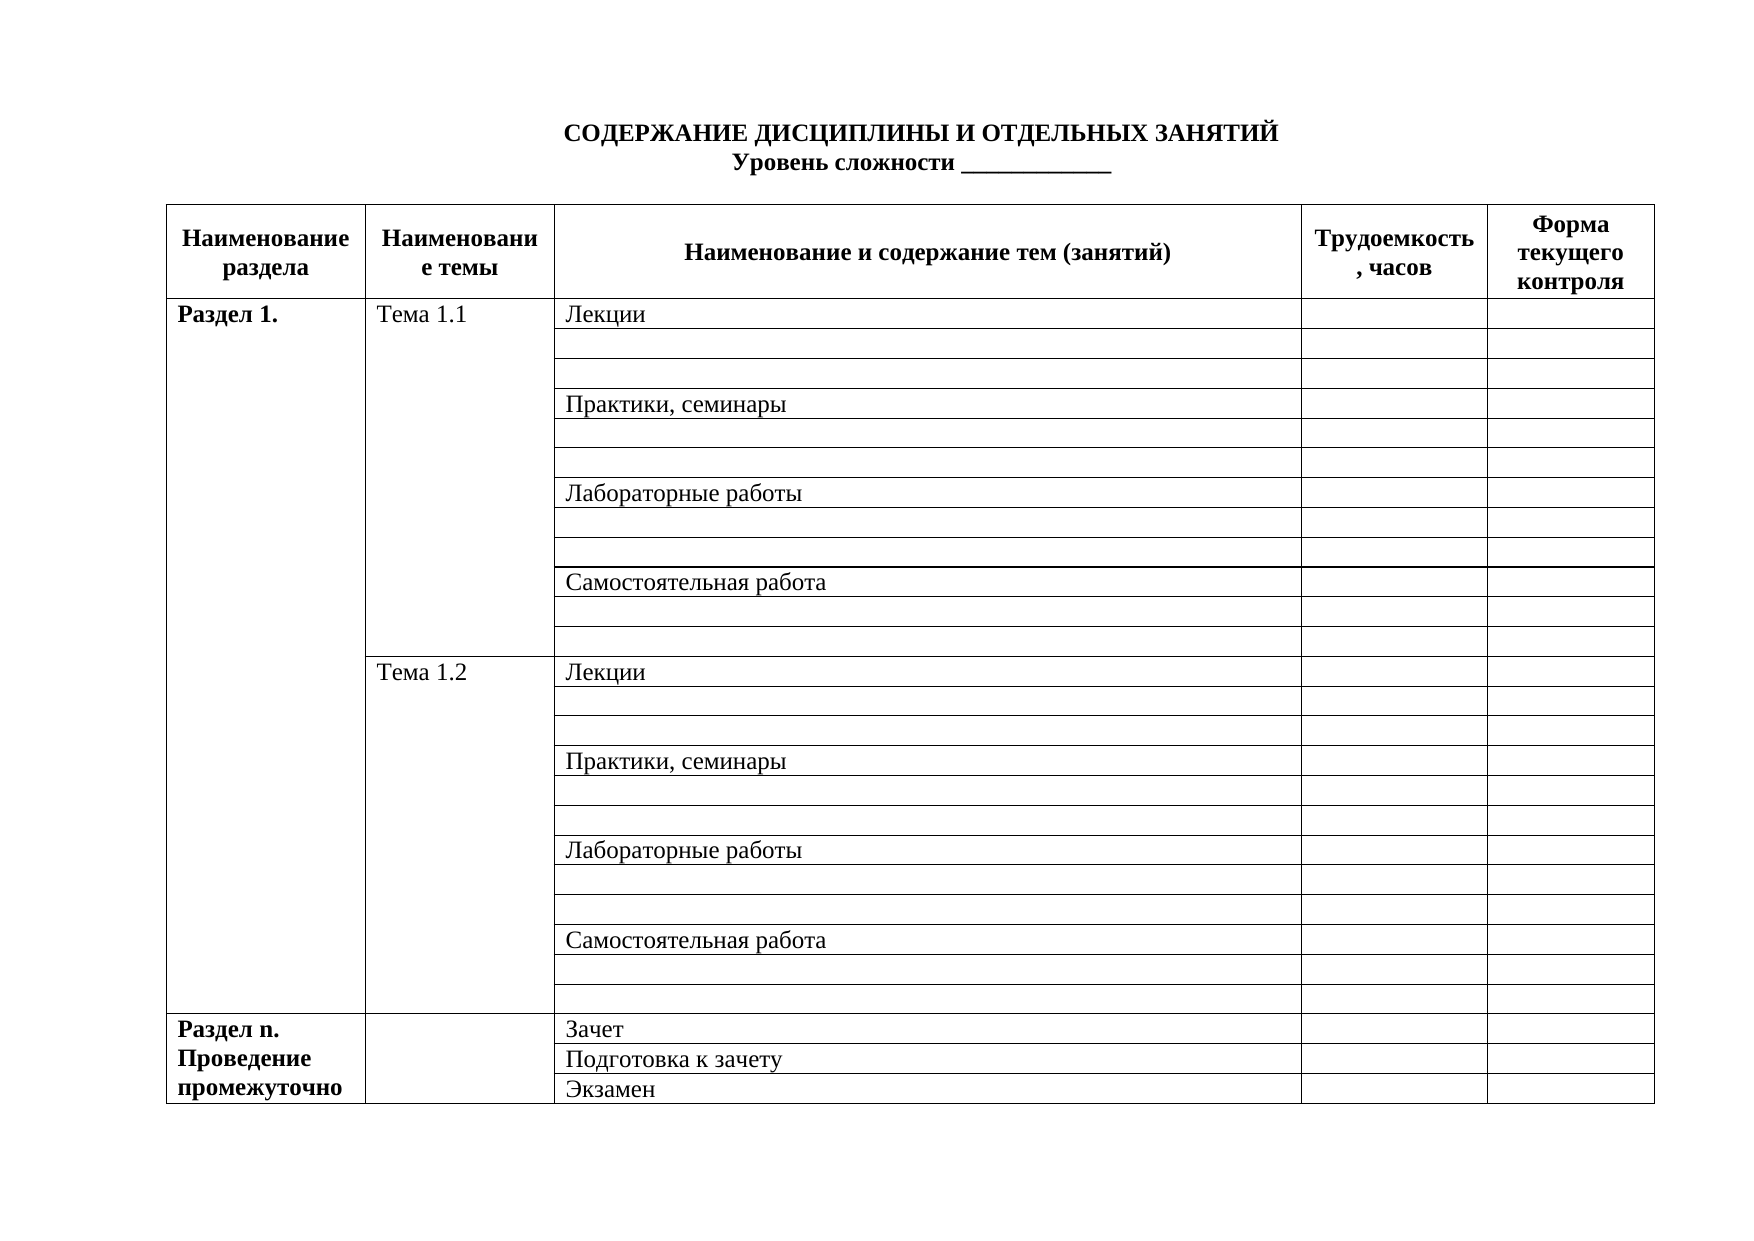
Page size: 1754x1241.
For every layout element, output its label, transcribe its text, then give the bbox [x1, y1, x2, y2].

text СОДЕРЖАНИЕ ДИСЦИПЛИНЫ И ОТДЕЛЬНЫХ ЗАНЯТИЙ [177, 118, 1665, 147]
table_header Наименование темы [366, 205, 554, 298]
table_cell [555, 687, 1301, 715]
table_cell [1488, 895, 1654, 924]
table_cell [555, 329, 1301, 358]
table_cell [555, 448, 1301, 477]
table_cell [555, 865, 1301, 894]
table_cell [1302, 627, 1487, 656]
table_cell [366, 1014, 554, 1103]
text Уровень сложности ____________ [177, 147, 1665, 176]
table_header Наименование раздела [167, 205, 365, 298]
table_header Форма текущего контроля [1488, 205, 1654, 298]
table_cell [1302, 1074, 1487, 1103]
table_cell Лекции [555, 657, 1301, 686]
table_cell [1302, 836, 1487, 864]
table_cell [1488, 836, 1654, 864]
table_cell [1488, 865, 1654, 894]
table_cell [555, 508, 1301, 537]
table_cell [1302, 1044, 1487, 1073]
table_cell Зачет [555, 1014, 1301, 1043]
table_cell [1302, 389, 1487, 417]
table_cell [1488, 597, 1654, 626]
table_cell [1302, 568, 1487, 596]
table_cell [1488, 1044, 1654, 1073]
table_cell [555, 806, 1301, 834]
table_cell [555, 985, 1301, 1013]
table_header Трудоемкость, часов [1302, 205, 1487, 298]
table_cell [555, 538, 1301, 566]
table_cell [555, 627, 1301, 656]
table_cell Экзамен [555, 1074, 1301, 1103]
table_cell Тема 1.2 [366, 657, 554, 1013]
table_cell [1488, 955, 1654, 983]
table_cell [1302, 419, 1487, 447]
table_cell Раздел 1. [167, 299, 365, 1013]
table_cell [1302, 1014, 1487, 1043]
table_cell [1488, 478, 1654, 507]
table_cell Тема 1.1 [366, 299, 554, 656]
table_cell [1488, 448, 1654, 477]
table_cell [1488, 389, 1654, 417]
table_cell Подготовка к зачету [555, 1044, 1301, 1073]
table_cell [1302, 359, 1487, 388]
table_header Наименование и содержание тем (занятий) [555, 205, 1301, 298]
table_cell Лекции [555, 299, 1301, 328]
table_cell [1488, 806, 1654, 834]
table_cell [1302, 299, 1487, 328]
table_cell [1488, 627, 1654, 656]
table_cell [555, 597, 1301, 626]
table_cell Самостоятельная работа [555, 925, 1301, 954]
table_cell [1488, 925, 1654, 954]
table_cell [1302, 806, 1487, 834]
table_cell [1488, 985, 1654, 1013]
table_cell [555, 716, 1301, 745]
table_cell [1488, 508, 1654, 537]
table_cell [555, 776, 1301, 805]
table_cell Раздел n. Проведение промежуточной аттестации [167, 1014, 365, 1103]
table_cell [1488, 419, 1654, 447]
table_cell [1488, 746, 1654, 775]
table_cell [1488, 538, 1654, 566]
table_cell [1302, 746, 1487, 775]
table_cell [1302, 538, 1487, 566]
table_cell [1488, 299, 1654, 328]
table_cell [1488, 1074, 1654, 1103]
table_cell [1488, 776, 1654, 805]
table_cell [1302, 329, 1487, 358]
table_cell Лабораторные работы [555, 478, 1301, 507]
table_cell [1488, 716, 1654, 745]
table_cell [1302, 448, 1487, 477]
table_cell [1488, 1014, 1654, 1043]
table_cell [1302, 657, 1487, 686]
table_cell [1488, 687, 1654, 715]
table_cell [1302, 776, 1487, 805]
table_cell [1302, 716, 1487, 745]
table_cell [1302, 597, 1487, 626]
table_cell [1488, 657, 1654, 686]
table_cell [555, 359, 1301, 388]
table_cell [1302, 925, 1487, 954]
table_cell Лабораторные работы [555, 836, 1301, 864]
table_cell [1302, 865, 1487, 894]
table_cell [1302, 955, 1487, 983]
table_cell [1302, 895, 1487, 924]
table_cell [555, 419, 1301, 447]
table_cell [1488, 329, 1654, 358]
table_cell [1302, 508, 1487, 537]
table_cell Практики, семинары [555, 746, 1301, 775]
table_cell [1488, 568, 1654, 596]
table_cell [1302, 478, 1487, 507]
table_cell Самостоятельная работа [555, 568, 1301, 596]
table_cell [1302, 687, 1487, 715]
table_cell Практики, семинары [555, 389, 1301, 417]
table_cell [555, 895, 1301, 924]
table_cell [1488, 359, 1654, 388]
table_cell [555, 955, 1301, 983]
table_cell [1302, 985, 1487, 1013]
